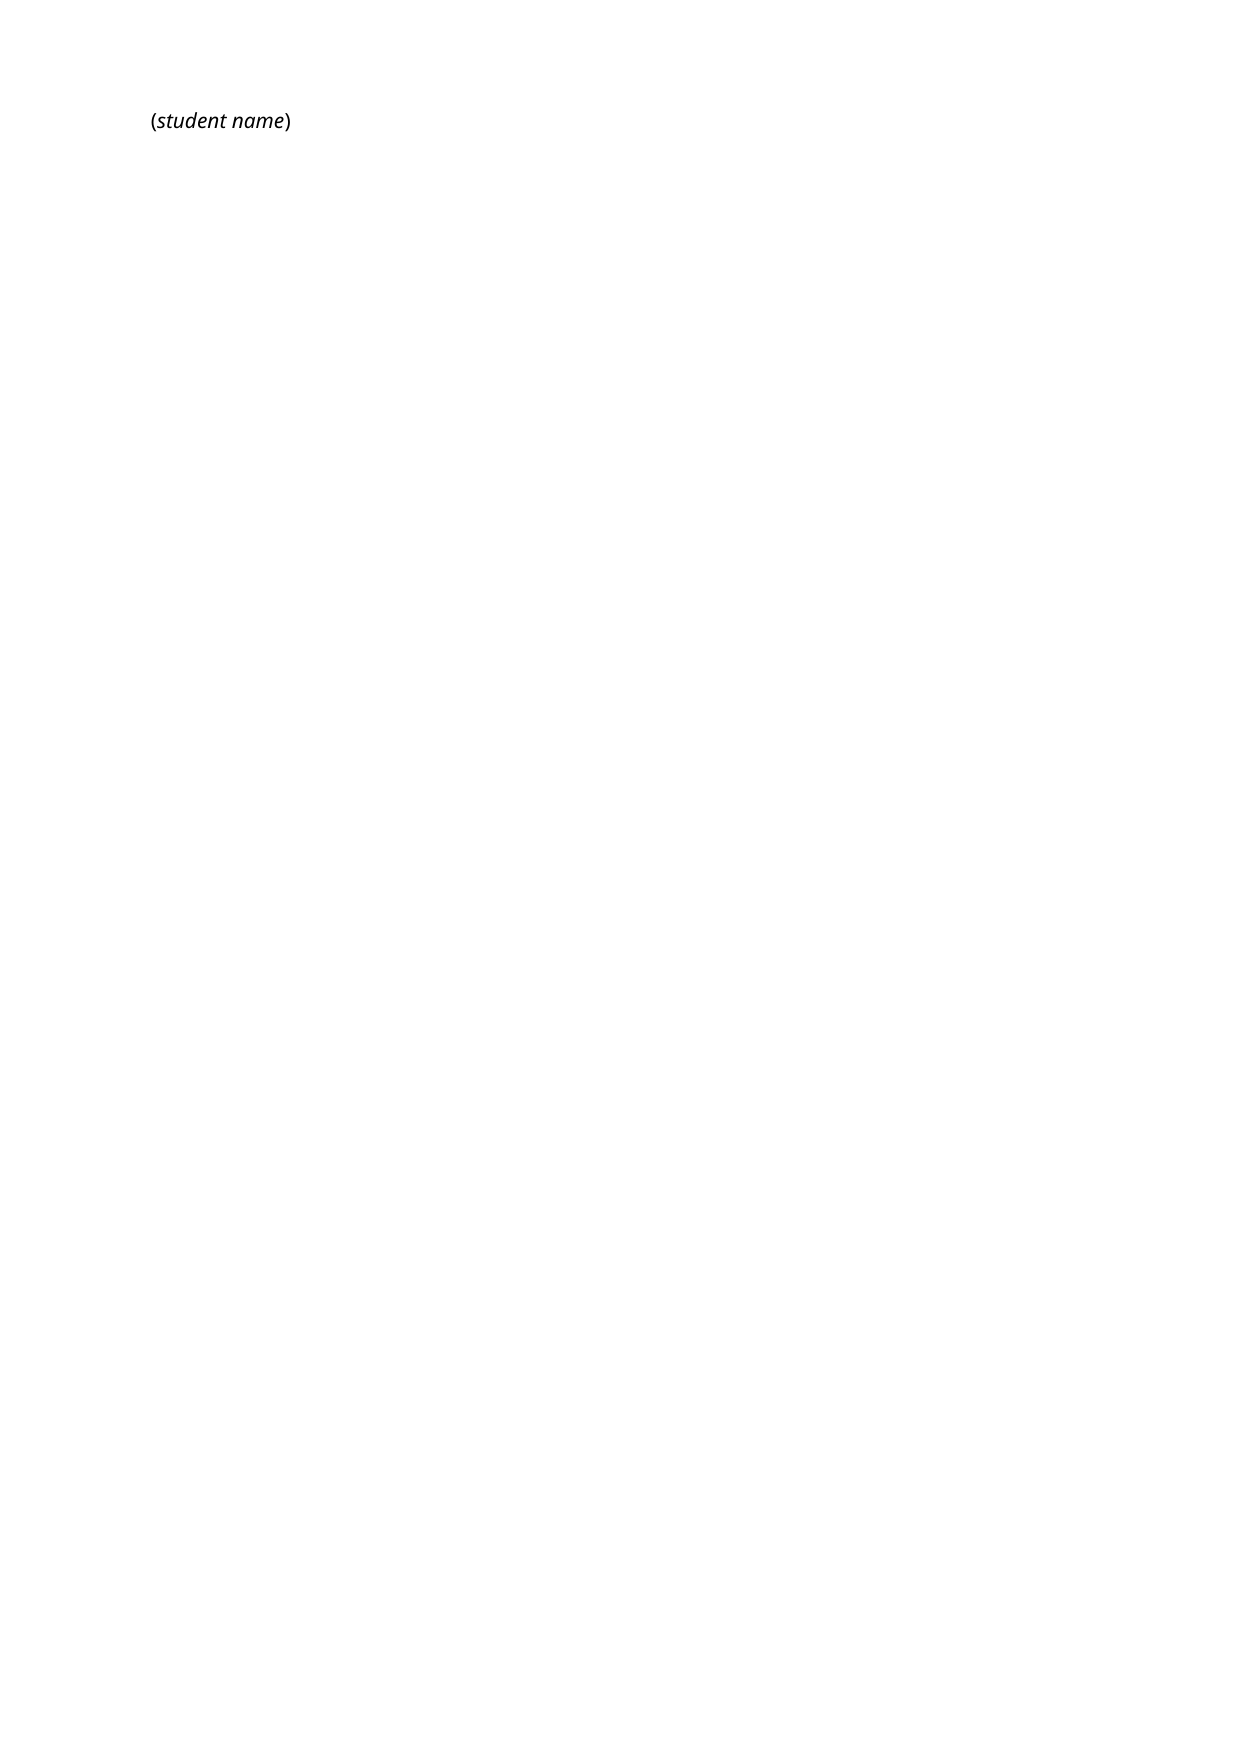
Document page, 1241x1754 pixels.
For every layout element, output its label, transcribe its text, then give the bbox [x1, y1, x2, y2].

text (student name) [151, 106, 1122, 135]
